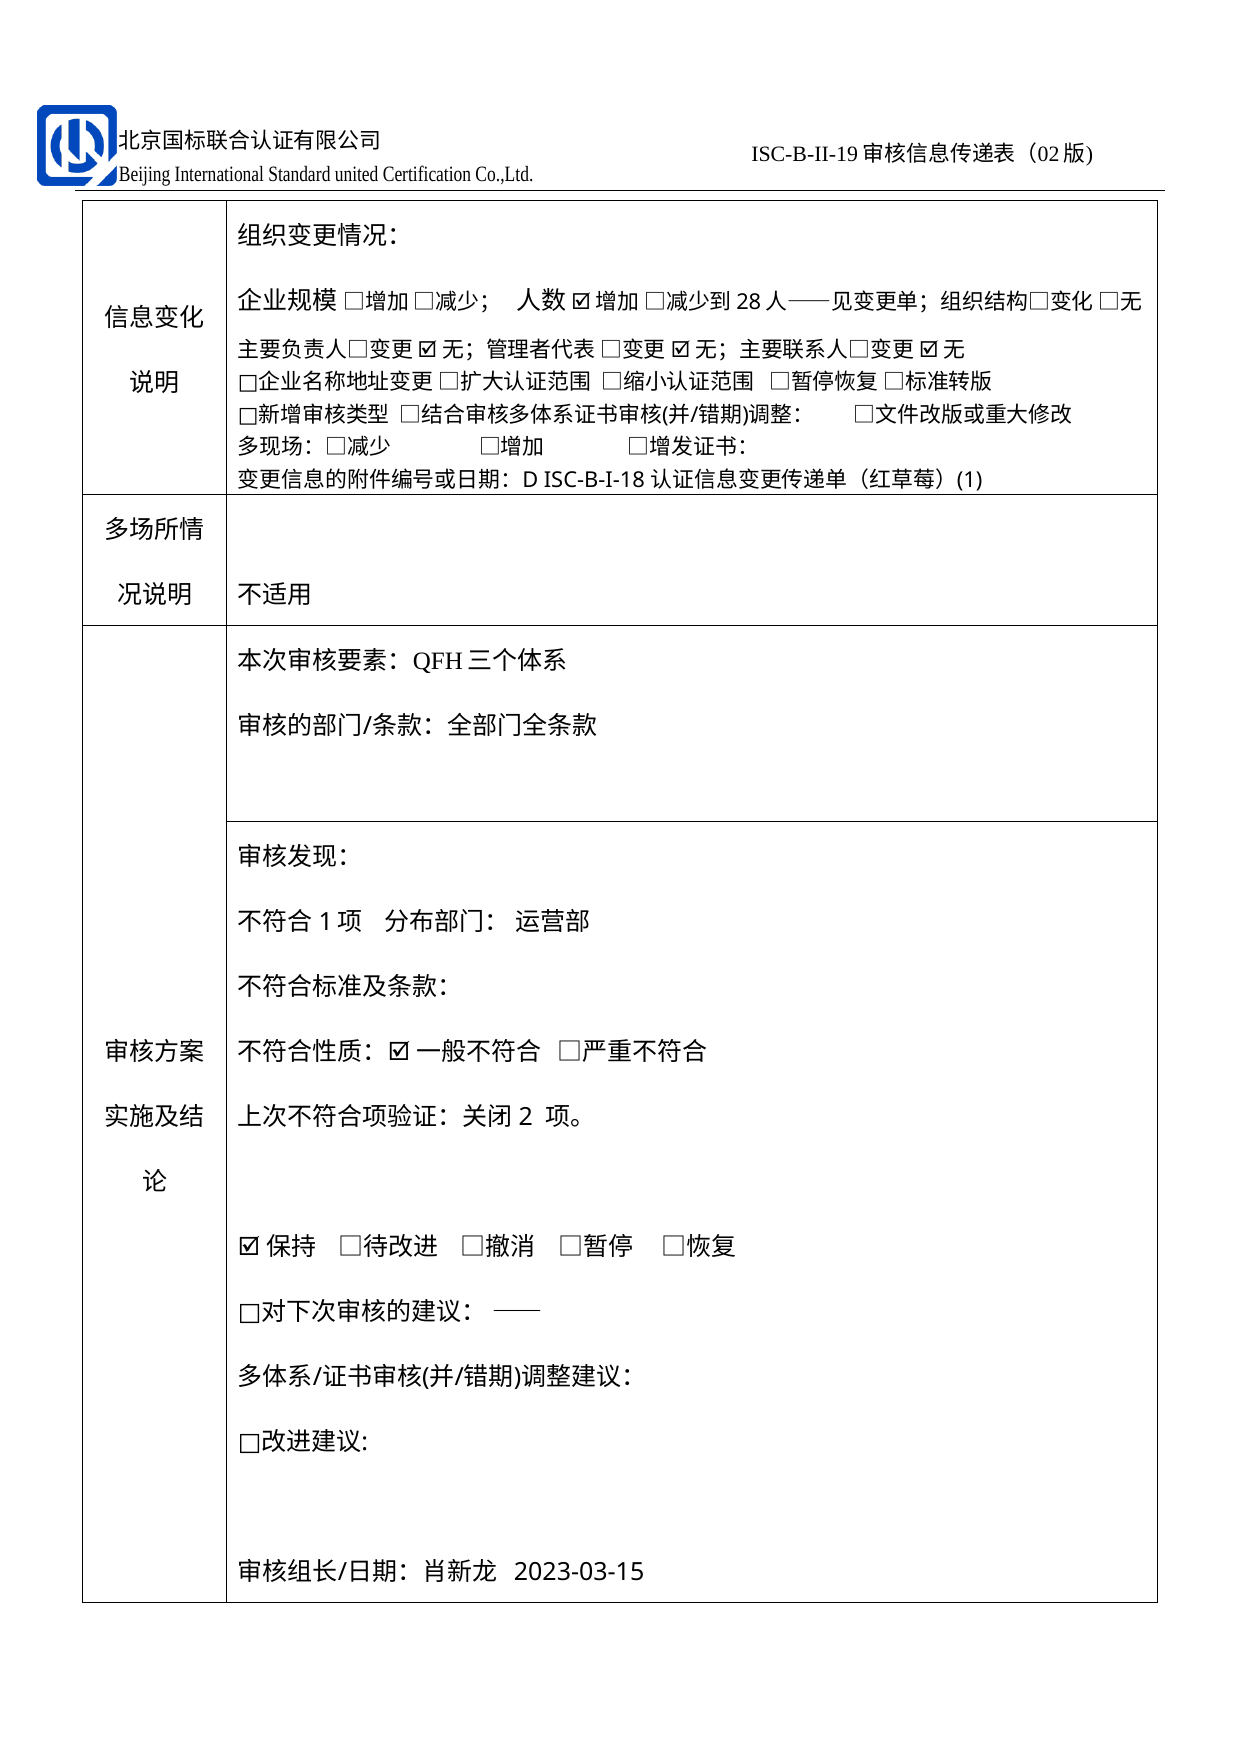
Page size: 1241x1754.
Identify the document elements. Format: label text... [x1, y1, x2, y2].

picture [37, 105, 117, 186]
table_cell 不适用 [227, 495, 1157, 625]
table_cell 审核发现： 不符合 1项 分布部门： 运营部 不符合标准及条款： 不符合性质：一般不符合 □严重不符合 上次不符合项验证：关闭 2 项。 保持 □待改进 □撤消 □暂停 □恢复 □对下次审核的建议： —— 多体系/证书审核(并/错期)调整建议： □改进建议: 审核组长/日期：肖新龙 2023-03-15 [227, 822, 1157, 1602]
table_cell 多场所情况说明 [83, 495, 226, 625]
table_cell 信息变化说明 [83, 201, 226, 494]
table_cell 本次审核要素：QFH三个体系 审核的部门/条款：全部门全条款 [227, 626, 1157, 821]
table_cell 组织变更情况： 企业规模 □增加 □减少； 人数增加 □减少到28人——见变更单；组织结构□变化 □无 主要负责人□变更 无；管理者代表 □变更 无；主要联系人□变更 无 □企业名称地址变更 □扩大认证范围 □缩小认证范围 □暂停恢复 □标准转版 □新增审核类型 □结合审核多体系证书审核(并/错期)调整： □文件改版或重大修改 多现场：□减少 □增加 □增发证书： 变更信息的附件编号或日期：D ISC-B-I-18 认证信息变更传递单（红草莓）(1) [227, 201, 1157, 494]
table_cell 审核方案实施及结论 [83, 626, 226, 1602]
